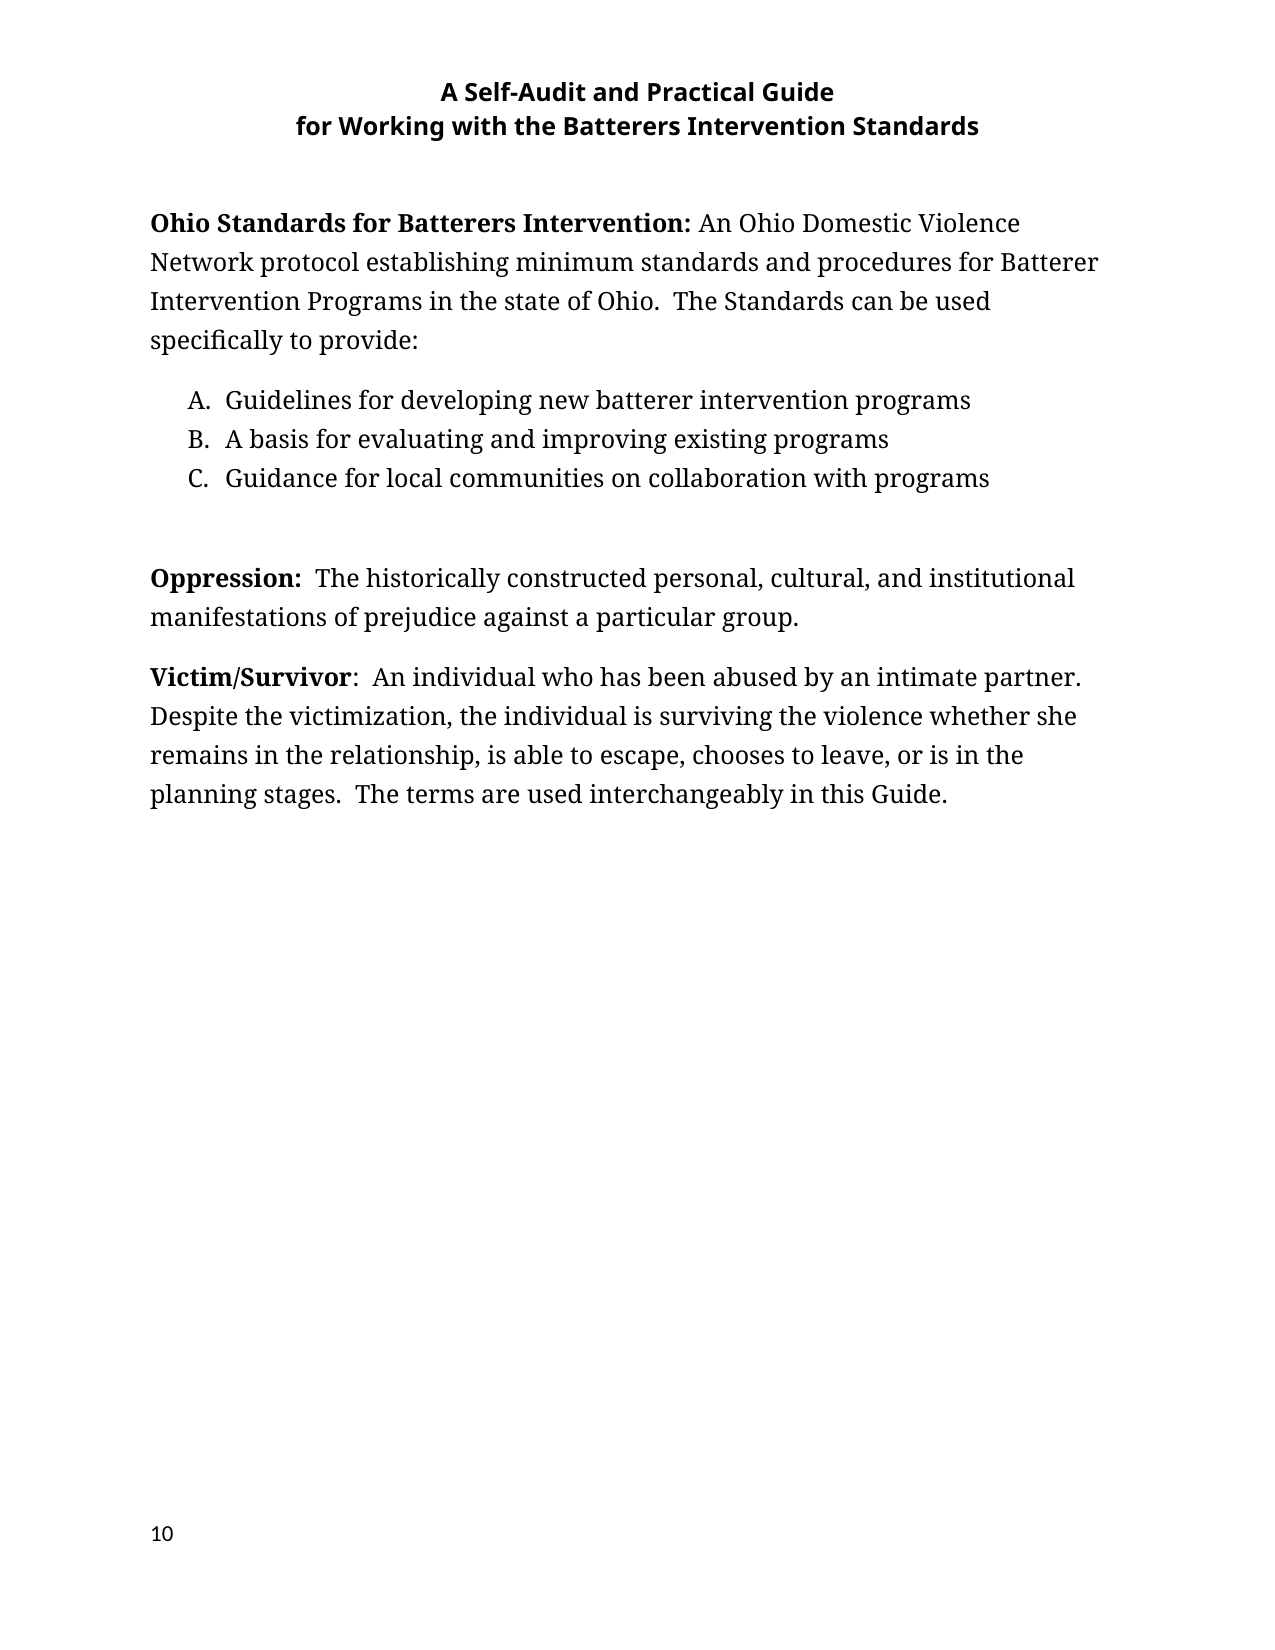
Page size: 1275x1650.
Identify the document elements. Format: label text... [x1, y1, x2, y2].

list Guidelines for developing new batterer intervention programs [187, 383, 1125, 417]
text Ohio Standards for Batterers Intervention: An Ohio Domestic Violence Network protocol establishing minimum standards and procedures for Batterer Intervention Programs in the state of Ohio. The Standards can be used specifically to provide: [150, 205, 1125, 357]
list A basis for evaluating and improving existing programs [187, 422, 1125, 456]
list Guidance for local communities on collaboration with programs [187, 461, 1125, 495]
text Oppression: The historically constructed personal, cultural, and institutional manifestations of prejudice against a particular group. [150, 560, 1125, 633]
text Victim/Survivor: An individual who has been abused by an intimate partner. Despite the victimization, the individual is surviving the violence whether she remains in the relationship, is able to escape, chooses to leave, or is in the planning stages. The terms are used interchangeably in this Guide. [150, 659, 1125, 811]
